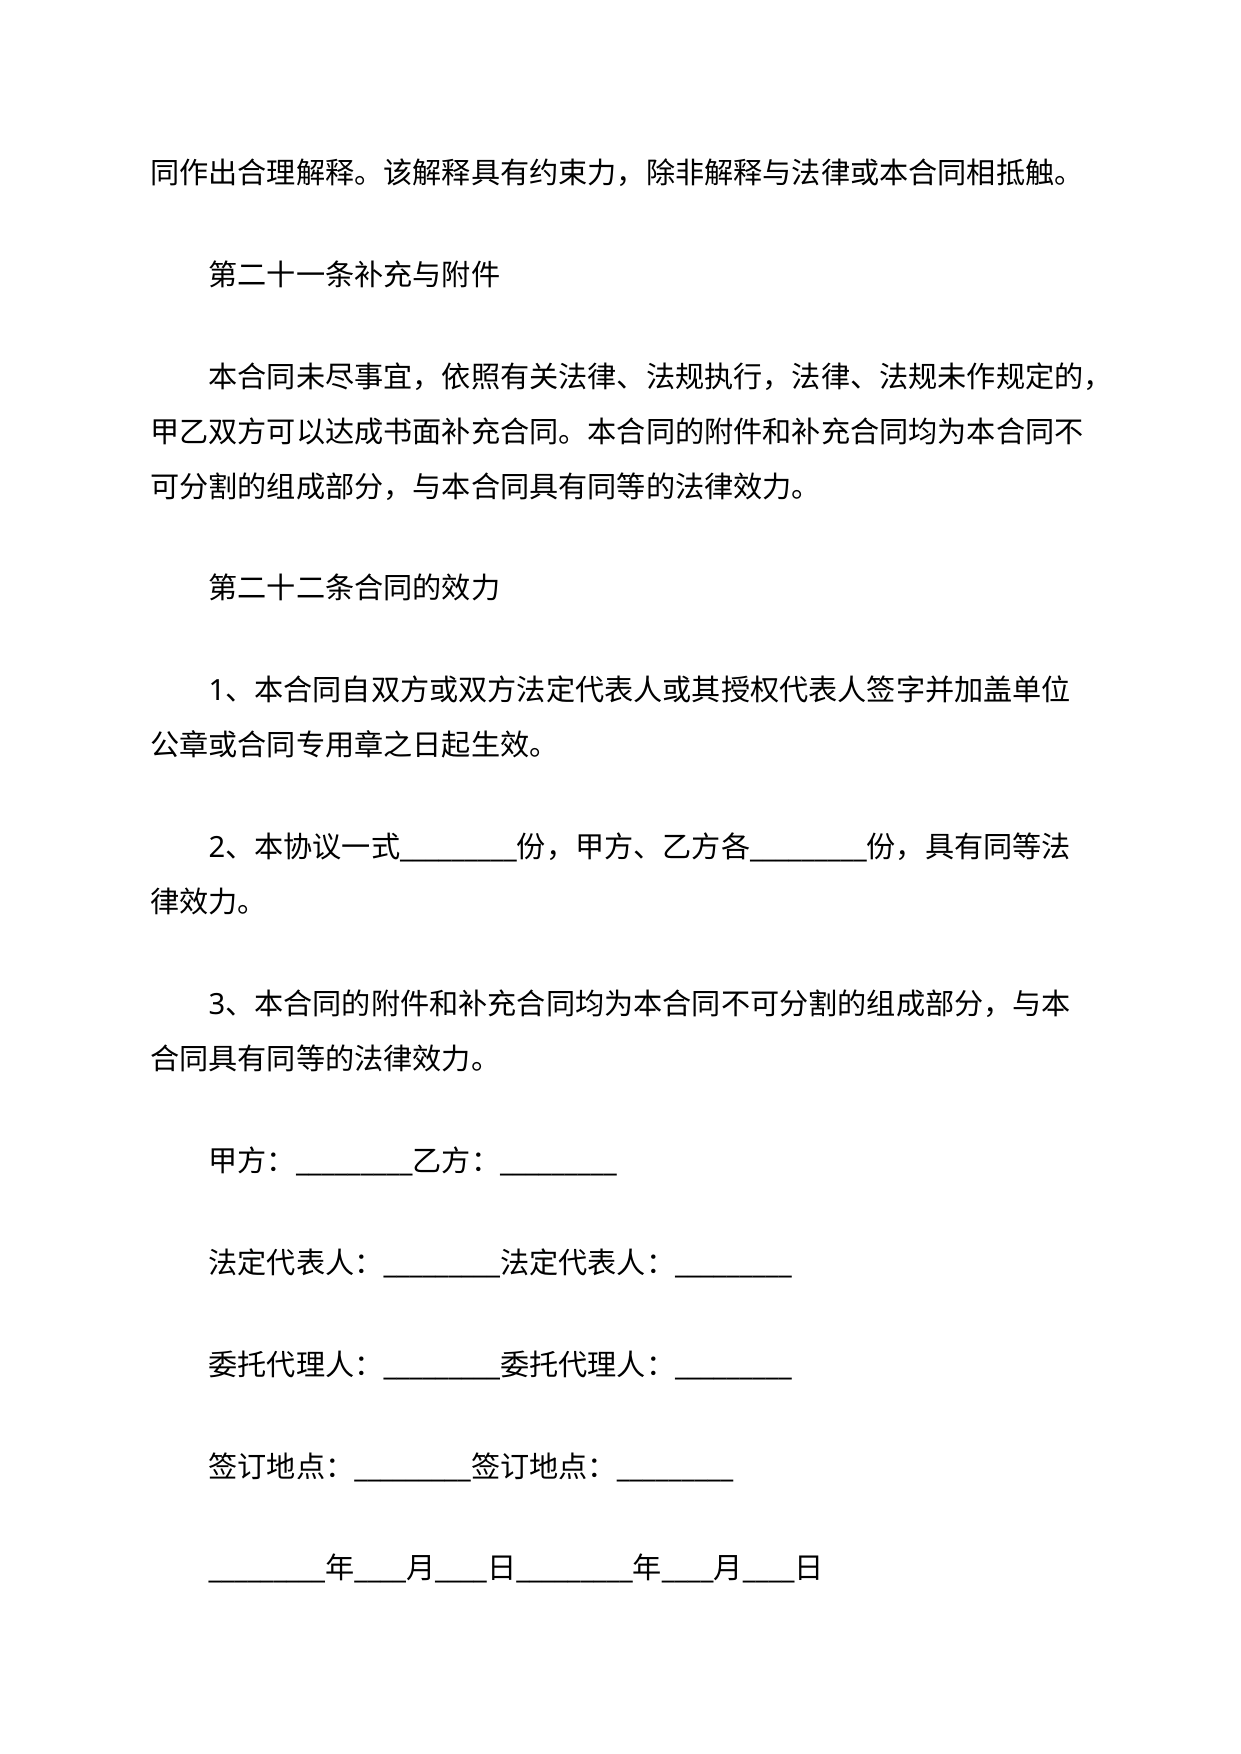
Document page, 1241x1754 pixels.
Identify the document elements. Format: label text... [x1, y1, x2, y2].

text 1、本合同自双方或双方法定代表人或其授权代表人签字并加盖单位公章或合同专用章之日起生效。 [150, 667, 1090, 764]
text 本合同未尽事宜，依照有关法律、法规执行，法律、法规未作规定的，甲乙双方可以达成书面补充合同。本合同的附件和补充合同均为本合同不可分割的组成部分，与本合同具有同等的法律效力。 [150, 353, 1090, 506]
text 委托代理人：_________委托代理人：_________ [150, 1341, 1090, 1383]
text 法定代表人：_________法定代表人：_________ [150, 1239, 1090, 1282]
text 第二十二条合同的效力 [150, 565, 1090, 607]
text 甲方：_________乙方：_________ [150, 1137, 1090, 1179]
text 签订地点：_________签订地点：_________ [150, 1443, 1090, 1486]
text 3、本合同的附件和补充合同均为本合同不可分割的组成部分，与本合同具有同等的法律效力。 [150, 980, 1090, 1078]
text 第二十一条补充与附件 [150, 252, 1090, 294]
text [150, 150, 1090, 192]
text _________年____月____日_________年____月____日 [150, 1545, 1090, 1587]
text 2、本协议一式_________份，甲方、乙方各_________份，具有同等法律效力。 [150, 824, 1090, 921]
